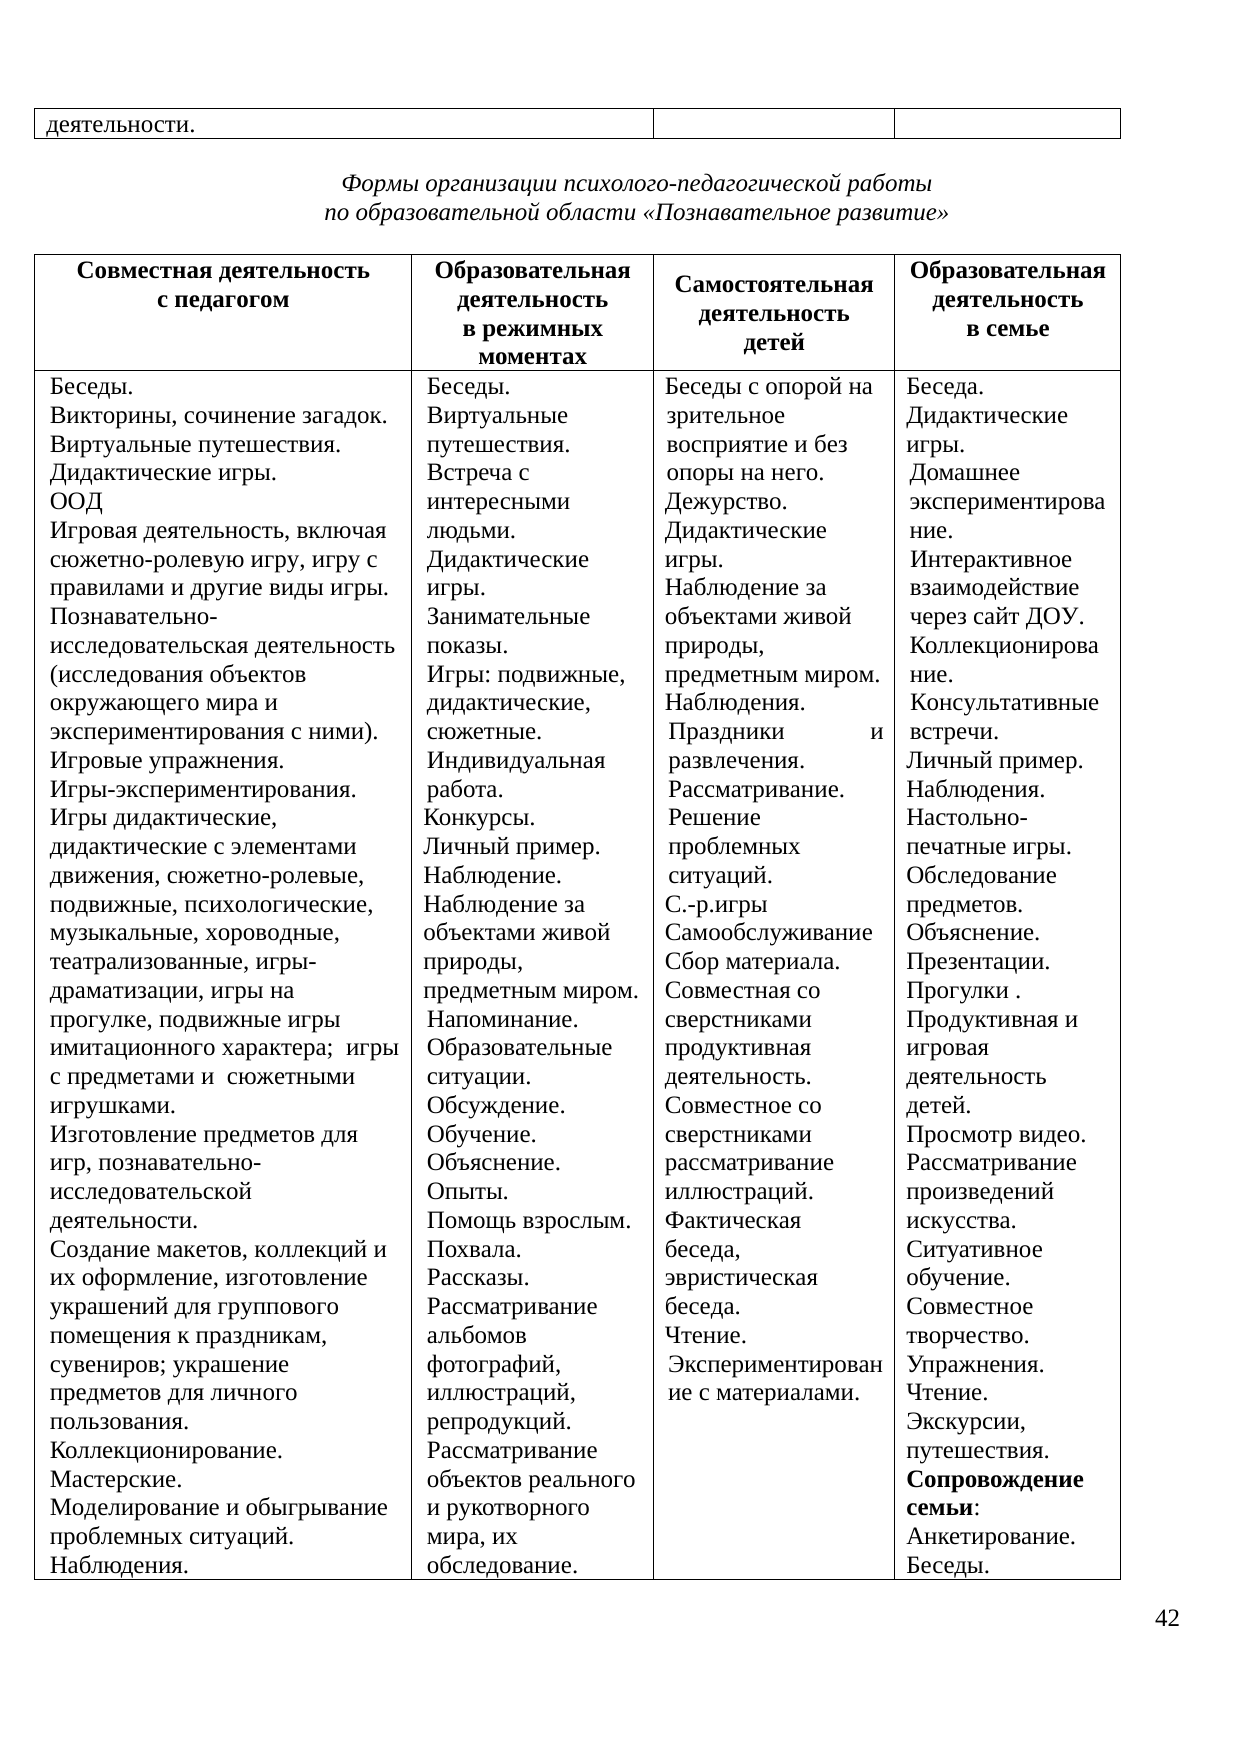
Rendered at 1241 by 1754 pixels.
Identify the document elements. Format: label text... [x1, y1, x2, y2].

text по образовательной области «Познавательное развитие» [94, 197, 1180, 225]
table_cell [35, 109, 653, 138]
text Формы организации психолого-педагогической работы [94, 168, 1180, 197]
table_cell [35, 371, 411, 1579]
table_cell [412, 371, 653, 1579]
table_header Совместная деятельность с педагогом [35, 255, 411, 370]
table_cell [895, 371, 1120, 1579]
table_header Образовательная деятельность в режимных моментах [412, 255, 653, 370]
table_header Самостоятельная деятельность детей [654, 255, 894, 370]
table_cell - [895, 109, 1120, 138]
table_header Образовательная деятельность в семье [895, 255, 1120, 370]
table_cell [654, 371, 894, 1579]
table_cell - [654, 109, 894, 138]
